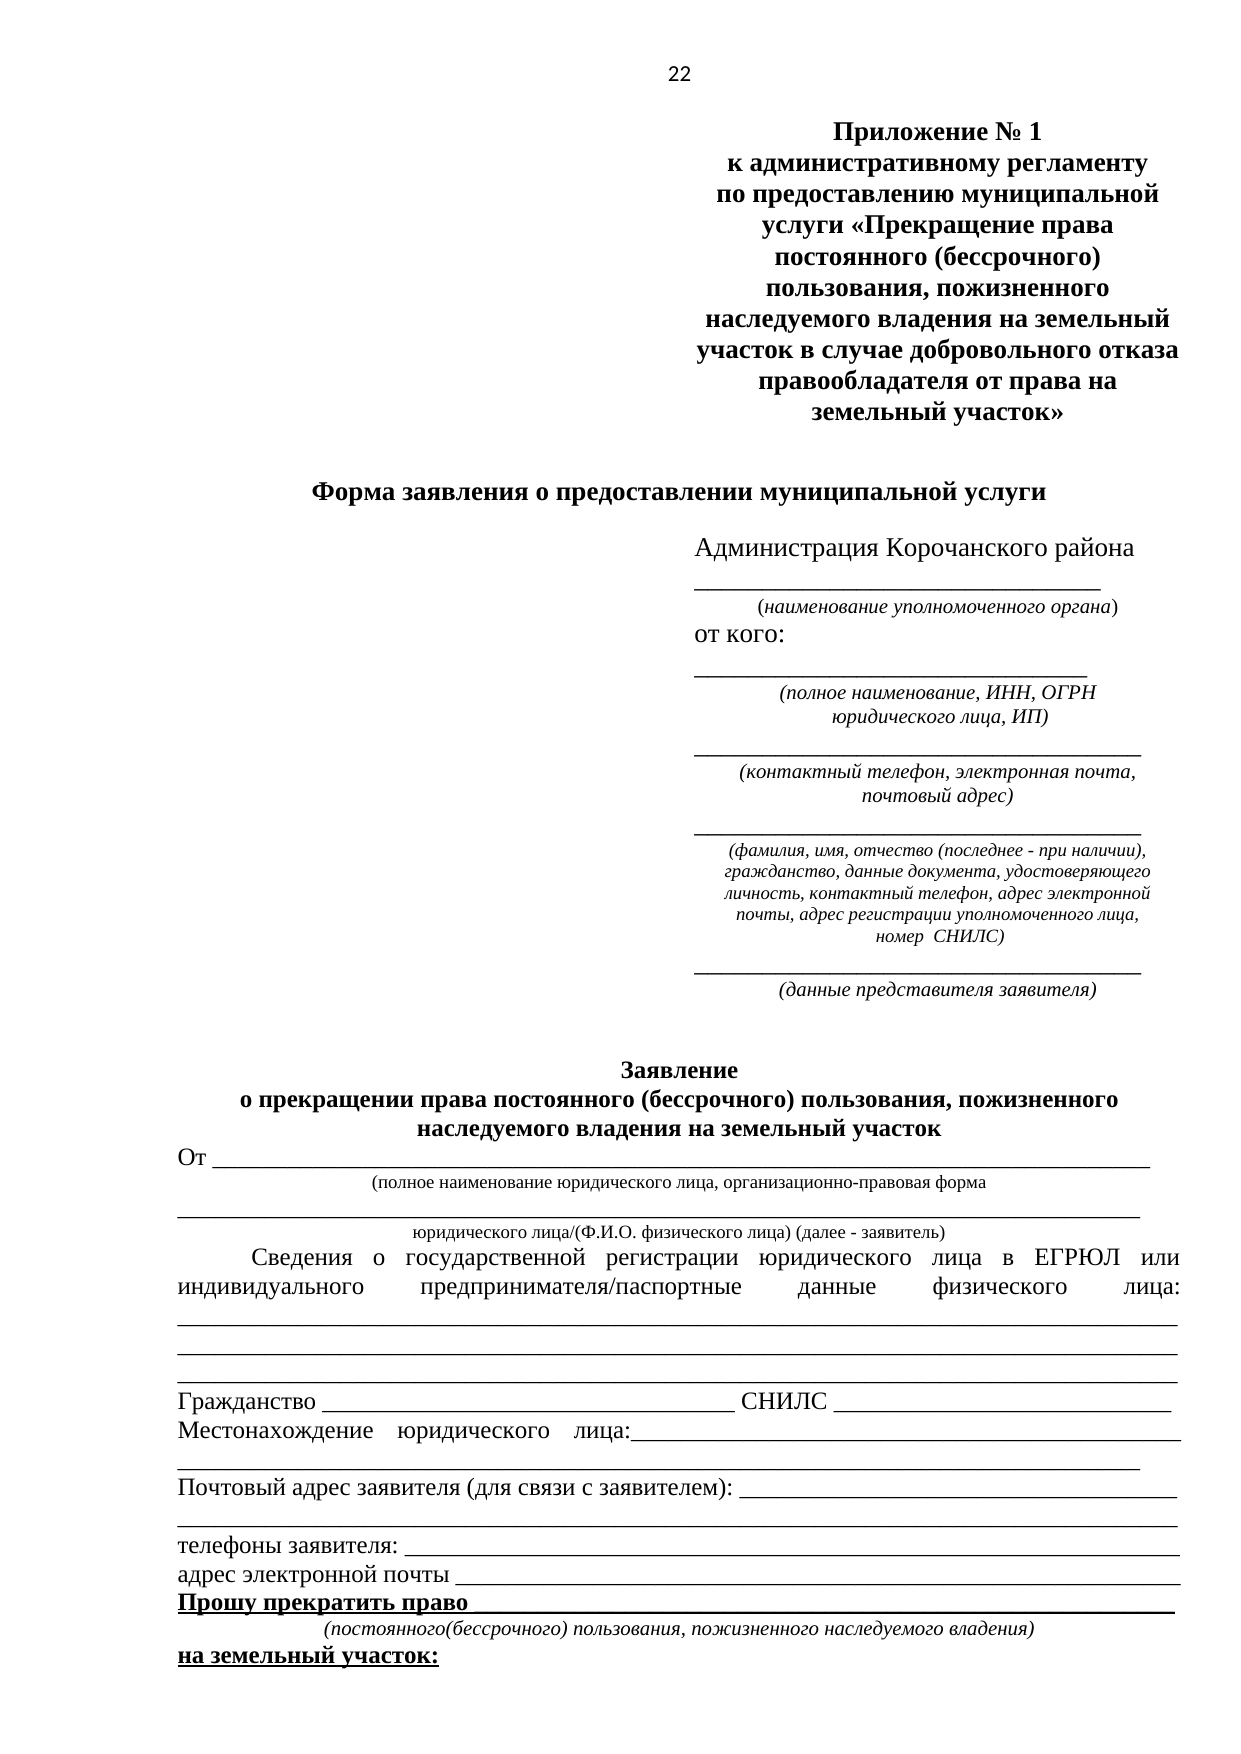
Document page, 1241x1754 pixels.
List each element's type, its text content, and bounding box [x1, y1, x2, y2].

text Администрация Корочанского района ______________________________ [694, 531, 1181, 593]
text (контактный телефон, электронная почта, [694, 759, 1181, 783]
text (данные представителя заявителя) [694, 977, 1181, 1001]
text на земельный участок: [177, 1640, 1181, 1669]
text ________________________________________________________________________________ [177, 1329, 1181, 1357]
text по предоставлению муниципальной услуги «Прекращение права постоянного (бессрочного) пользования, пожизненного наследуемого владения на земельный участок в случае добровольного отказа правообладателя от права на земельный участок» [694, 177, 1181, 427]
text Сведения о государственной регистрации юридического лица в ЕГРЮЛ или индивидуального предпринимателя/паспортные данные физического лица: ________________________________________________________________________________ [177, 1242, 1181, 1329]
text почтовый адрес) [694, 783, 1181, 807]
text _________________________________ [694, 728, 1181, 759]
text Заявление [177, 1056, 1181, 1084]
text (фамилия, имя, отчество (последнее - при наличии), гражданство, данные документа, удостоверяющего личность, контактный телефон, адрес электронной почты, адрес регистрации уполномоченного лица, [694, 838, 1181, 925]
text (полное наименование юридического лица, организационно-правовая форма [177, 1171, 1181, 1192]
text Форма заявления о предоставлении муниципальной услуги [177, 475, 1181, 506]
text Гражданство _________________________________ СНИЛС ___________________________ [177, 1386, 1181, 1415]
text номер СНИЛС) [694, 925, 1181, 946]
text адрес электронной почты __________________________________________________________ [177, 1559, 1181, 1587]
text (постоянного(бессрочного) пользования, пожизненного наследуемого владения) [177, 1616, 1181, 1640]
text Почтовый адрес заявителя (для связи с заявителем): ___________________________________ [177, 1472, 1181, 1501]
text (полное наименование, ИНН, ОГРН [694, 680, 1181, 704]
text к административному регламенту [694, 146, 1181, 177]
text Местонахождение юридического лица:____________________________________________ _____________________________________________________________________________ [177, 1415, 1181, 1472]
text ________________________________________________________________________________ [177, 1357, 1181, 1386]
text От ___________________________________________________________________________ [177, 1142, 1181, 1171]
text _____________________________________________________________________________ [177, 1192, 1181, 1221]
text Приложение № 1 [694, 115, 1181, 146]
text юридического лица, ИП) [694, 704, 1181, 728]
text ________________________________________________________________________________ [177, 1501, 1181, 1530]
text (наименование уполномоченного органа) [694, 593, 1181, 618]
text о прекращении права постоянного (бессрочного) пользования, пожизненного наследуемого владения на земельный участок [177, 1084, 1181, 1142]
text от кого: _____________________________ [694, 618, 1181, 680]
text _________________________________ [694, 946, 1181, 977]
text _________________________________ [694, 807, 1181, 838]
text Прошу прекратить право ________________________________________________________ [177, 1587, 1181, 1616]
text юридического лица/(Ф.И.О. физического лица) (далее - заявитель) [177, 1221, 1181, 1242]
text телефоны заявителя: ______________________________________________________________ [177, 1530, 1181, 1559]
